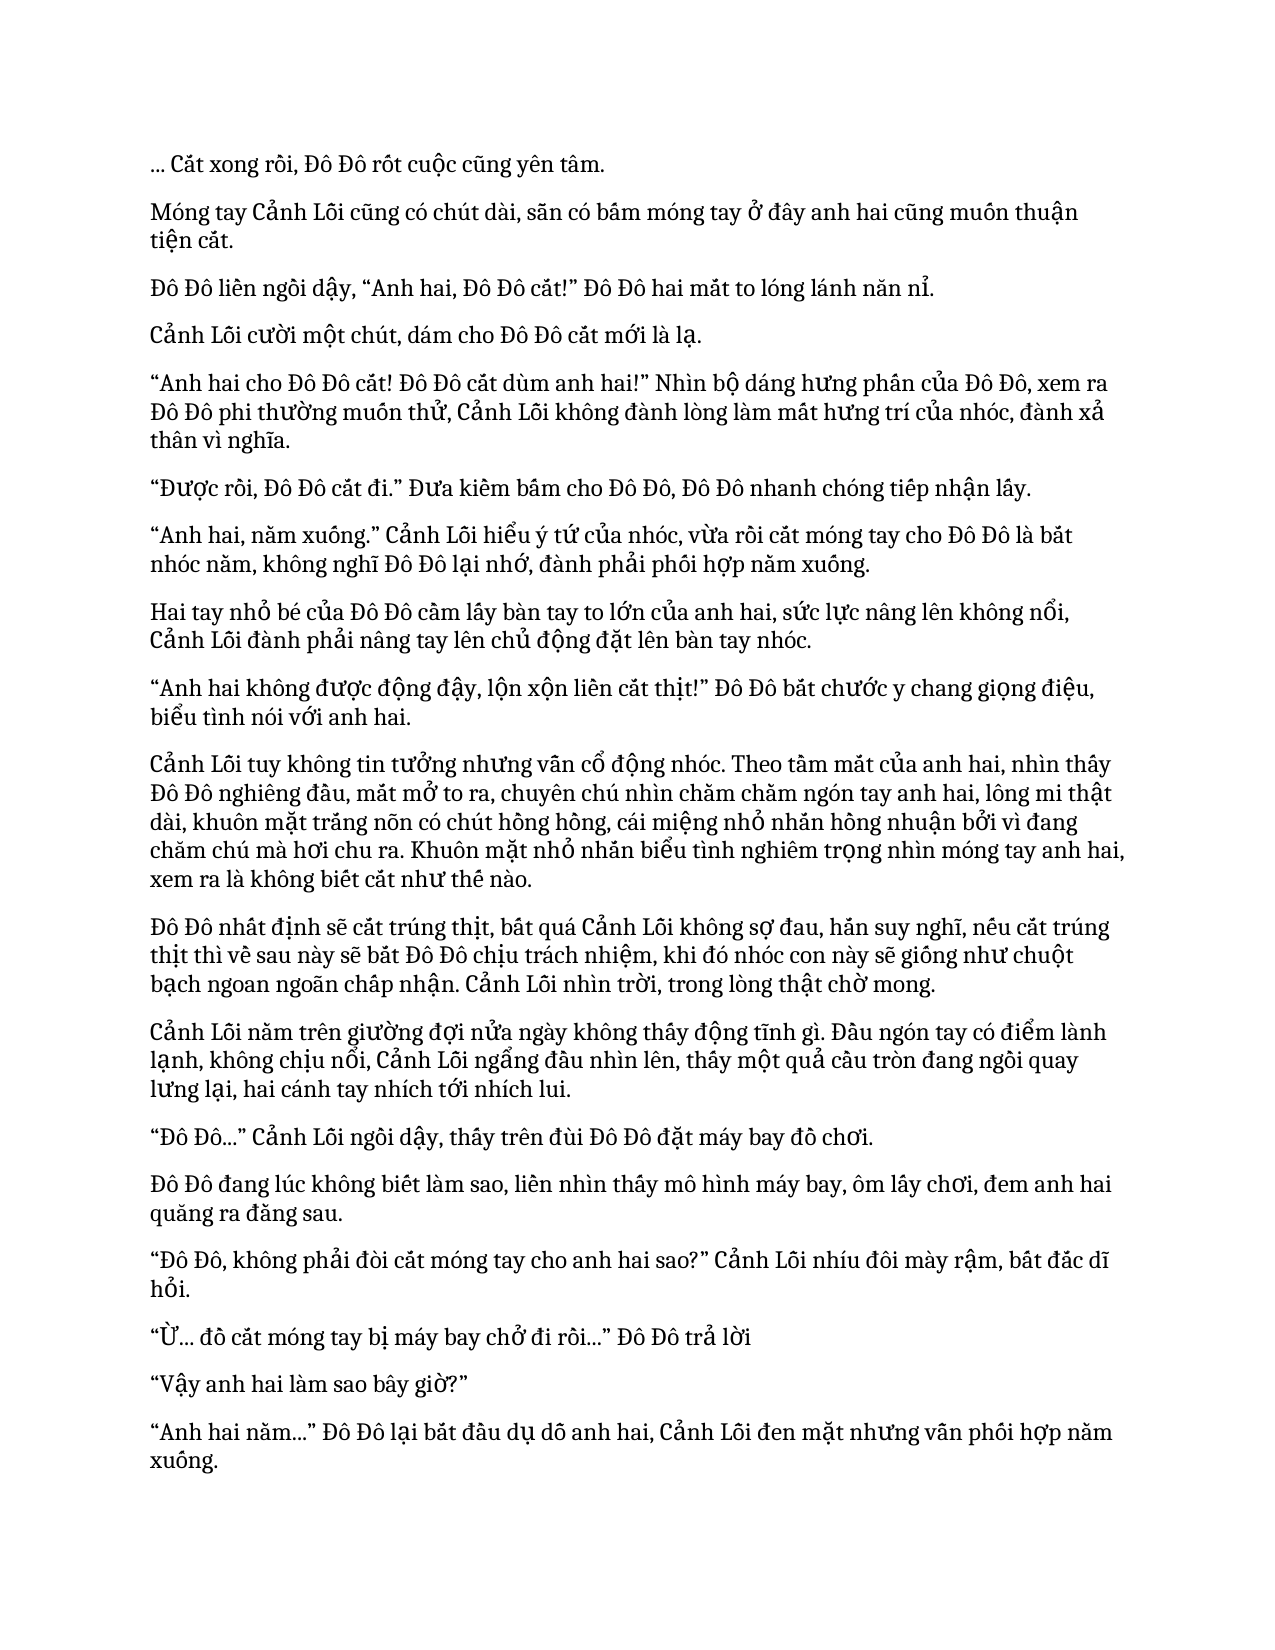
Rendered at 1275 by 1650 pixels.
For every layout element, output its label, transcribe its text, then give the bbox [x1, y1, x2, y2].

text “Anh hai cho Đô Đô cắt! Đô Đô cắt dùm anh hai!” Nhìn bộ dáng hưng phấn của Đô Đô, xem ra Đô Đô phi thường muốn thử, Cảnh Lỗi không đành lòng làm mất hưng trí của nhóc, đành xả thân vì nghĩa. [150, 369, 1125, 455]
text Đô Đô liền ngồi dậy, “Anh hai, Đô Đô cắt!” Đô Đô hai mắt to lóng lánh năn nỉ. [150, 274, 1125, 302]
text Cảnh Lỗi cười một chút, dám cho Đô Đô cắt mới là lạ. [150, 321, 1125, 350]
text “Anh hai nằm...” Đô Đô lại bắt đầu dụ dỗ anh hai, Cảnh Lỗi đen mặt nhưng vẫn phối hợp nằm xuống. [150, 1417, 1125, 1475]
text “Được rồi, Đô Đô cắt đi.” Đưa kiềm bấm cho Đô Đô, Đô Đô nhanh chóng tiếp nhận lấy. [150, 474, 1125, 502]
text Móng tay Cảnh Lỗi cũng có chút dài, sẵn có bấm móng tay ở đây anh hai cũng muốn thuận tiện cắt. [150, 197, 1125, 255]
text “Đô Đô...” Cảnh Lỗi ngồi dậy, thấy trên đùi Đô Đô đặt máy bay đồ chơi. [150, 1122, 1125, 1151]
text ... Cắt xong rồi, Đô Đô rốt cuộc cũng yên tâm. [150, 150, 1125, 179]
text Đô Đô nhất định sẽ cắt trúng thịt, bất quá Cảnh Lỗi không sợ đau, hắn suy nghĩ, nếu cắt trúng thịt thì về sau này sẽ bắt Đô Đô chịu trách nhiệm, khi đó nhóc con này sẽ giống như chuột bạch ngoan ngoãn chấp nhận. Cảnh Lỗi nhìn trời, trong lòng thật chờ mong. [150, 912, 1125, 999]
text “Anh hai, nằm xuống.” Cảnh Lỗi hiểu ý tứ của nhóc, vừa rồi cắt móng tay cho Đô Đô là bắt nhóc nằm, không nghĩ Đô Đô lại nhớ, đành phải phối hợp nằm xuống. [150, 521, 1125, 579]
text “Anh hai không được động đậy, lộn xộn liền cắt thịt!” Đô Đô bắt chước y chang giọng điệu, biểu tình nói với anh hai. [150, 674, 1125, 731]
text Hai tay nhỏ bé của Đô Đô cầm lấy bàn tay to lớn của anh hai, sức lực nâng lên không nổi, Cảnh Lỗi đành phải nâng tay lên chủ động đặt lên bàn tay nhóc. [150, 597, 1125, 655]
text “Vậy anh hai làm sao bây giờ?” [150, 1370, 1125, 1399]
text Cảnh Lỗi tuy không tin tưởng nhưng vẫn cổ động nhóc. Theo tầm mắt của anh hai, nhìn thấy Đô Đô nghiêng đầu, mắt mở to ra, chuyên chú nhìn chằm chằm ngón tay anh hai, lông mi thật dài, khuôn mặt trắng nõn có chút hồng hồng, cái miệng nhỏ nhắn hồng nhuận bởi vì đang chăm chú mà hơi chu ra. Khuôn mặt nhỏ nhắn biểu tình nghiêm trọng nhìn móng tay anh hai, xem ra là không biết cắt như thế nào. [150, 750, 1125, 894]
text Cảnh Lỗi nằm trên giường đợi nửa ngày không thấy động tĩnh gì. Đầu ngón tay có điểm lành lạnh, không chịu nổi, Cảnh Lỗi ngẩng đầu nhìn lên, thấy một quả cầu tròn đang ngồi quay lưng lại, hai cánh tay nhích tới nhích lui. [150, 1017, 1125, 1104]
text “Ừ... đồ cắt móng tay bị máy bay chở đi rồi...” Đô Đô trả lời [150, 1322, 1125, 1351]
text Đô Đô đang lúc không biết làm sao, liền nhìn thấy mô hình máy bay, ôm lấy chơi, đem anh hai quăng ra đằng sau. [150, 1170, 1125, 1227]
text “Đô Đô, không phải đòi cắt móng tay cho anh hai sao?” Cảnh Lỗi nhíu đôi mày rậm, bất đắc dĩ hỏi. [150, 1246, 1125, 1304]
